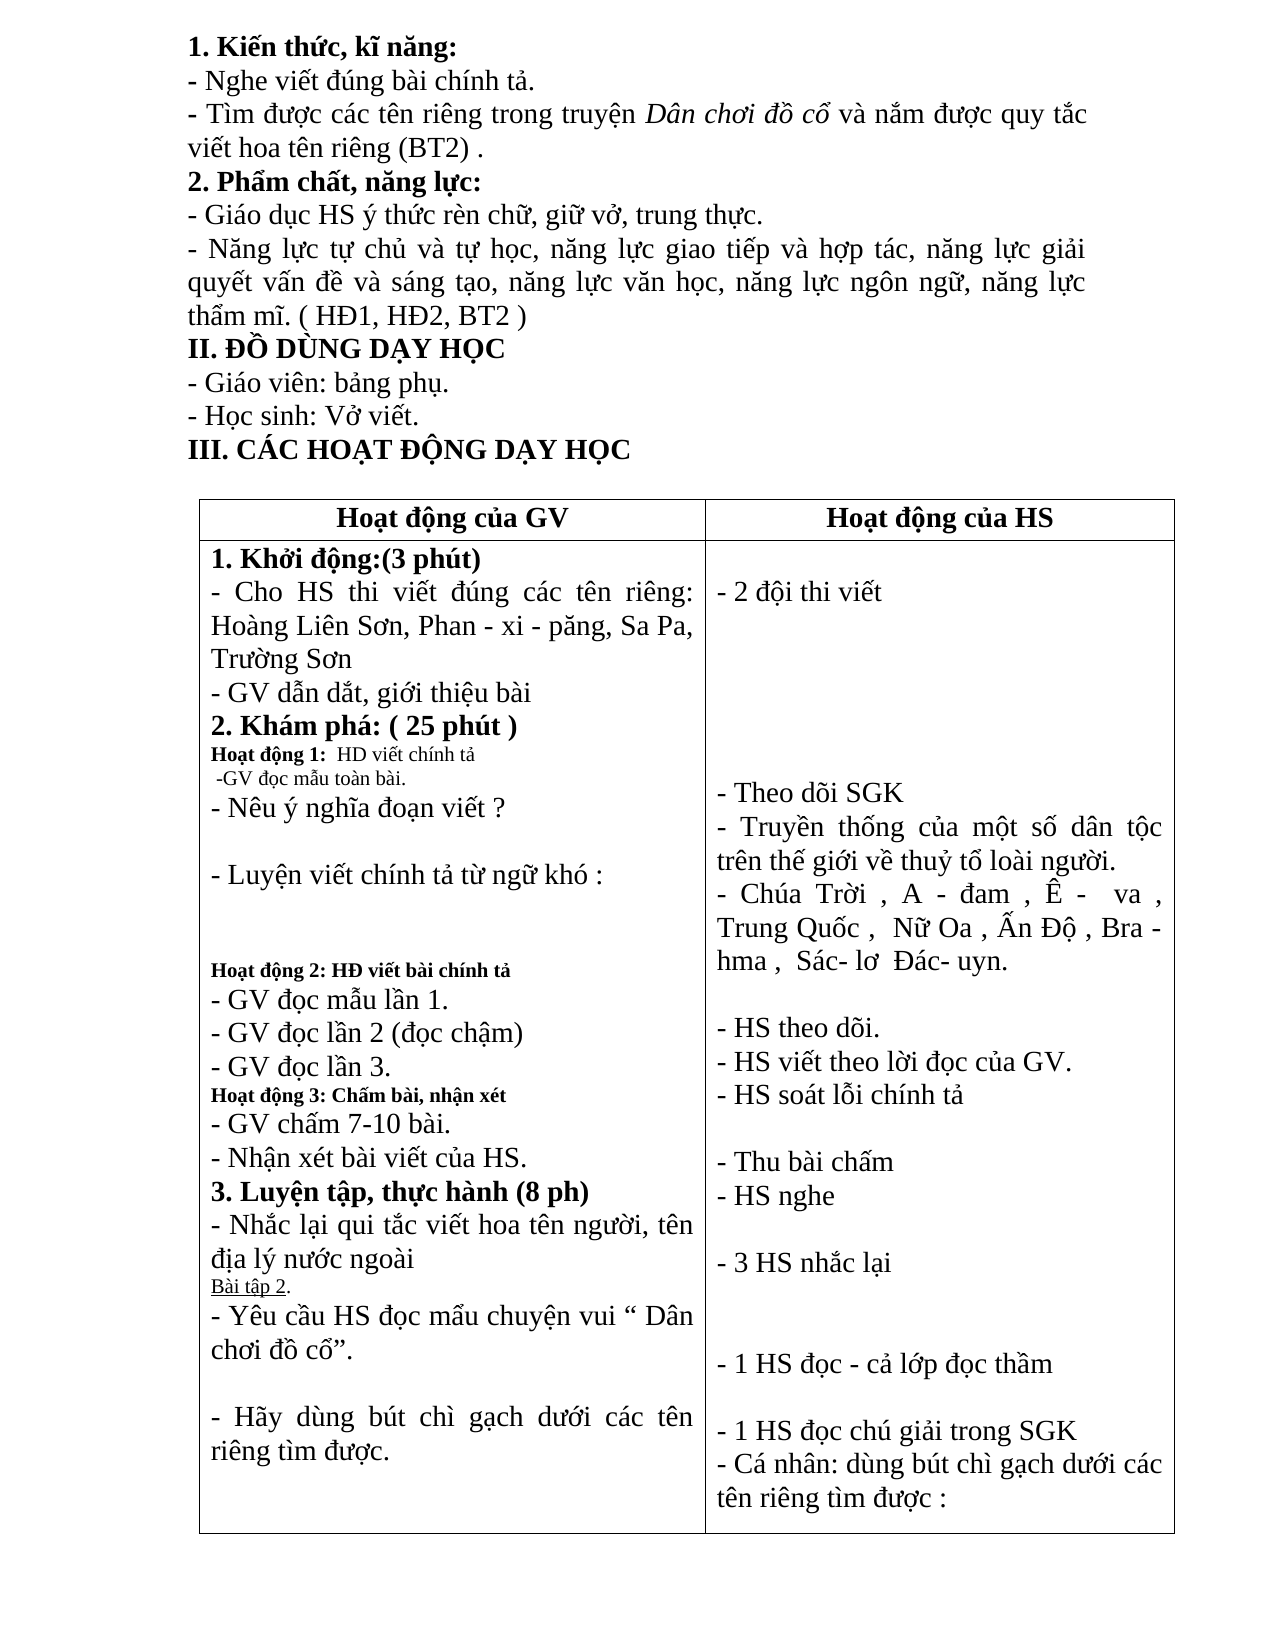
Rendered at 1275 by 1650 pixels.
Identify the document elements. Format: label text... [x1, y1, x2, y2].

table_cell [200, 541, 705, 1533]
text 1. Kiến thức, kĩ năng: [187, 29, 1087, 63]
table_header Hoạt động của HS [706, 500, 1174, 540]
table_header Hoạt động của GV [200, 500, 705, 540]
text - Năng lực tự chủ và tự học, năng lực giao tiếp và hợp tác, năng lực giải quyết vấn đề và sáng tạo, năng lực văn học, năng lực ngôn ngữ, năng lực thẩm mĩ. ( HĐ1, HĐ2, BT2 ) [187, 231, 1087, 331]
text - Giáo dục HS ý thức rèn chữ, giữ vở, trung thực. [187, 197, 1087, 231]
text - Giáo viên: bảng phụ. [187, 365, 1087, 398]
text II. ĐỒ DÙNG DẠY HỌC [187, 331, 1087, 365]
text - Nghe viết đúng bài chính tả. [187, 63, 1087, 97]
text 2. Phẩm chất, năng lực: [187, 164, 1087, 197]
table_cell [706, 541, 1174, 1533]
text III. CÁC HOẠT ĐỘNG DẠY HỌC [187, 432, 1087, 466]
text - Học sinh: Vở viết. [187, 398, 1087, 432]
text - Tìm được các tên riêng trong truyện Dân chơi đồ cổ và nắm được quy tắc viết hoa tên riêng (BT2) . [187, 97, 1087, 164]
